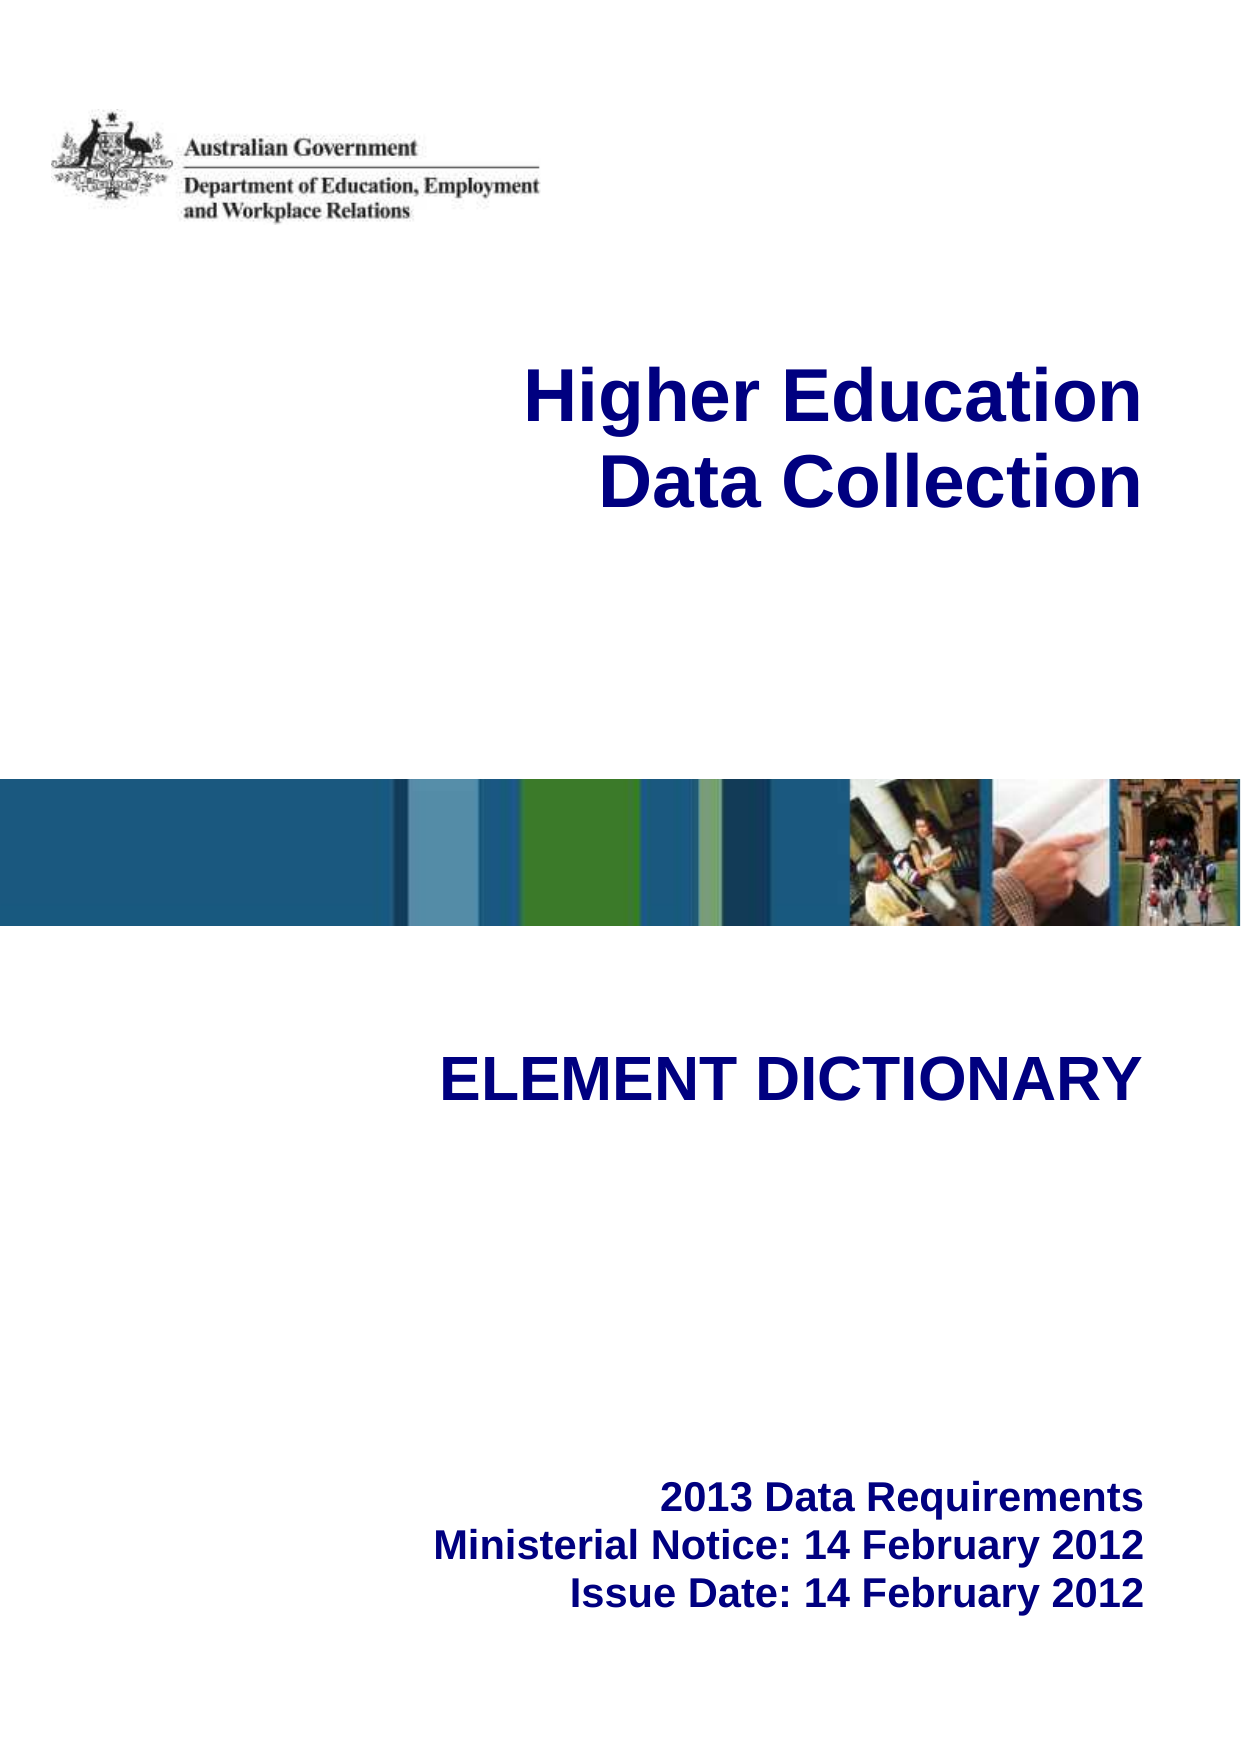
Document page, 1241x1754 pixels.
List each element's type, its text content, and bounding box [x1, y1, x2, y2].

text Ministerial Notice: 14 February 2012 [187, 1520, 1144, 1568]
text 2013 Data Requirements [187, 1472, 1144, 1520]
text Issue Date: 14 February 2012 [187, 1568, 1144, 1616]
picture [0, 779, 1241, 926]
text Data Collection [187, 437, 1144, 524]
text Higher Education [187, 351, 1144, 437]
text ELEMENT DICTIONARY [187, 1041, 1144, 1113]
picture [51, 109, 541, 225]
